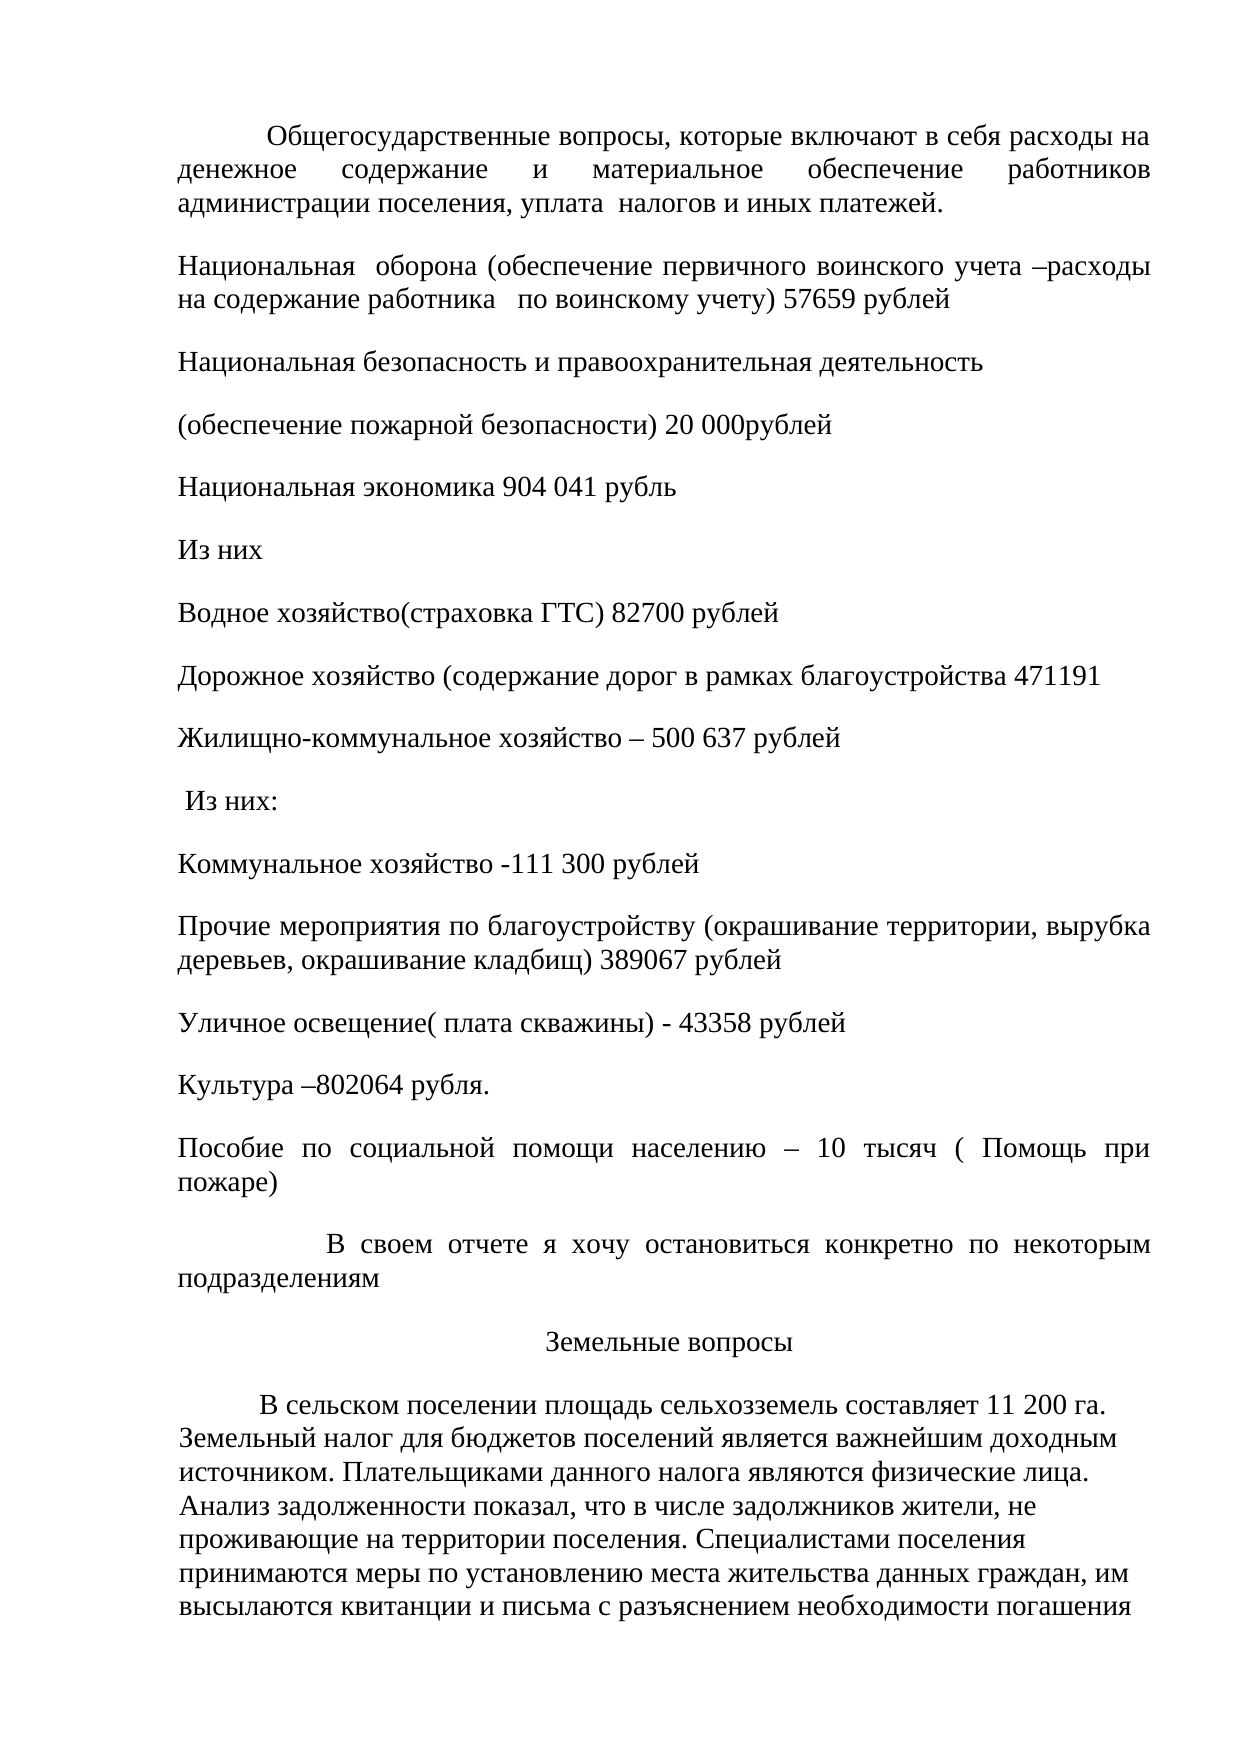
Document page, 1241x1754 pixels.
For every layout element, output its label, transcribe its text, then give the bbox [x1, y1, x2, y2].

text Дорожное хозяйство (содержание дорог в рамках благоустройства 471191 [177, 658, 1152, 691]
text Национальная оборона (обеспечение первичного воинского учета –расходы на содержание работника по воинскому учету) 57659 рублей [177, 248, 1152, 315]
text Водное хозяйство(страховка ГТС) 82700 рублей [177, 595, 1152, 628]
text Жилищно-коммунальное хозяйство – 500 637 рублей [177, 720, 1152, 754]
text Общегосударственные вопросы, которые включают в себя расходы на денежное содержание и материальное обеспечение работников администрации поселения, уплата налогов и иных платежей. [177, 118, 1152, 219]
text Пособие по социальной помощи населению – 10 тысяч ( Помощь при пожаре) [177, 1130, 1152, 1197]
text Коммунальное хозяйство -111 300 рублей [177, 846, 1152, 879]
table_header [177, 1323, 1161, 1623]
text Культура –802064 рубля. [177, 1067, 1152, 1101]
text (обеспечение пожарной безопасности) 20 000рублей [177, 407, 1152, 440]
text Прочие мероприятия по благоустройству (окрашивание территории, вырубка деревьев, окрашивание кладбищ) 389067 рублей [177, 908, 1152, 976]
text Национальная безопасность и правоохранительная деятельность [177, 344, 1152, 378]
text В своем отчете я хочу остановиться конкретно по некоторым подразделениям [177, 1226, 1152, 1293]
text Уличное освещение( плата скважины) - 43358 рублей [177, 1005, 1152, 1038]
text Из них [177, 532, 1152, 566]
text Национальная экономика 904 041 рубль [177, 469, 1152, 503]
text Из них: [177, 783, 1152, 817]
